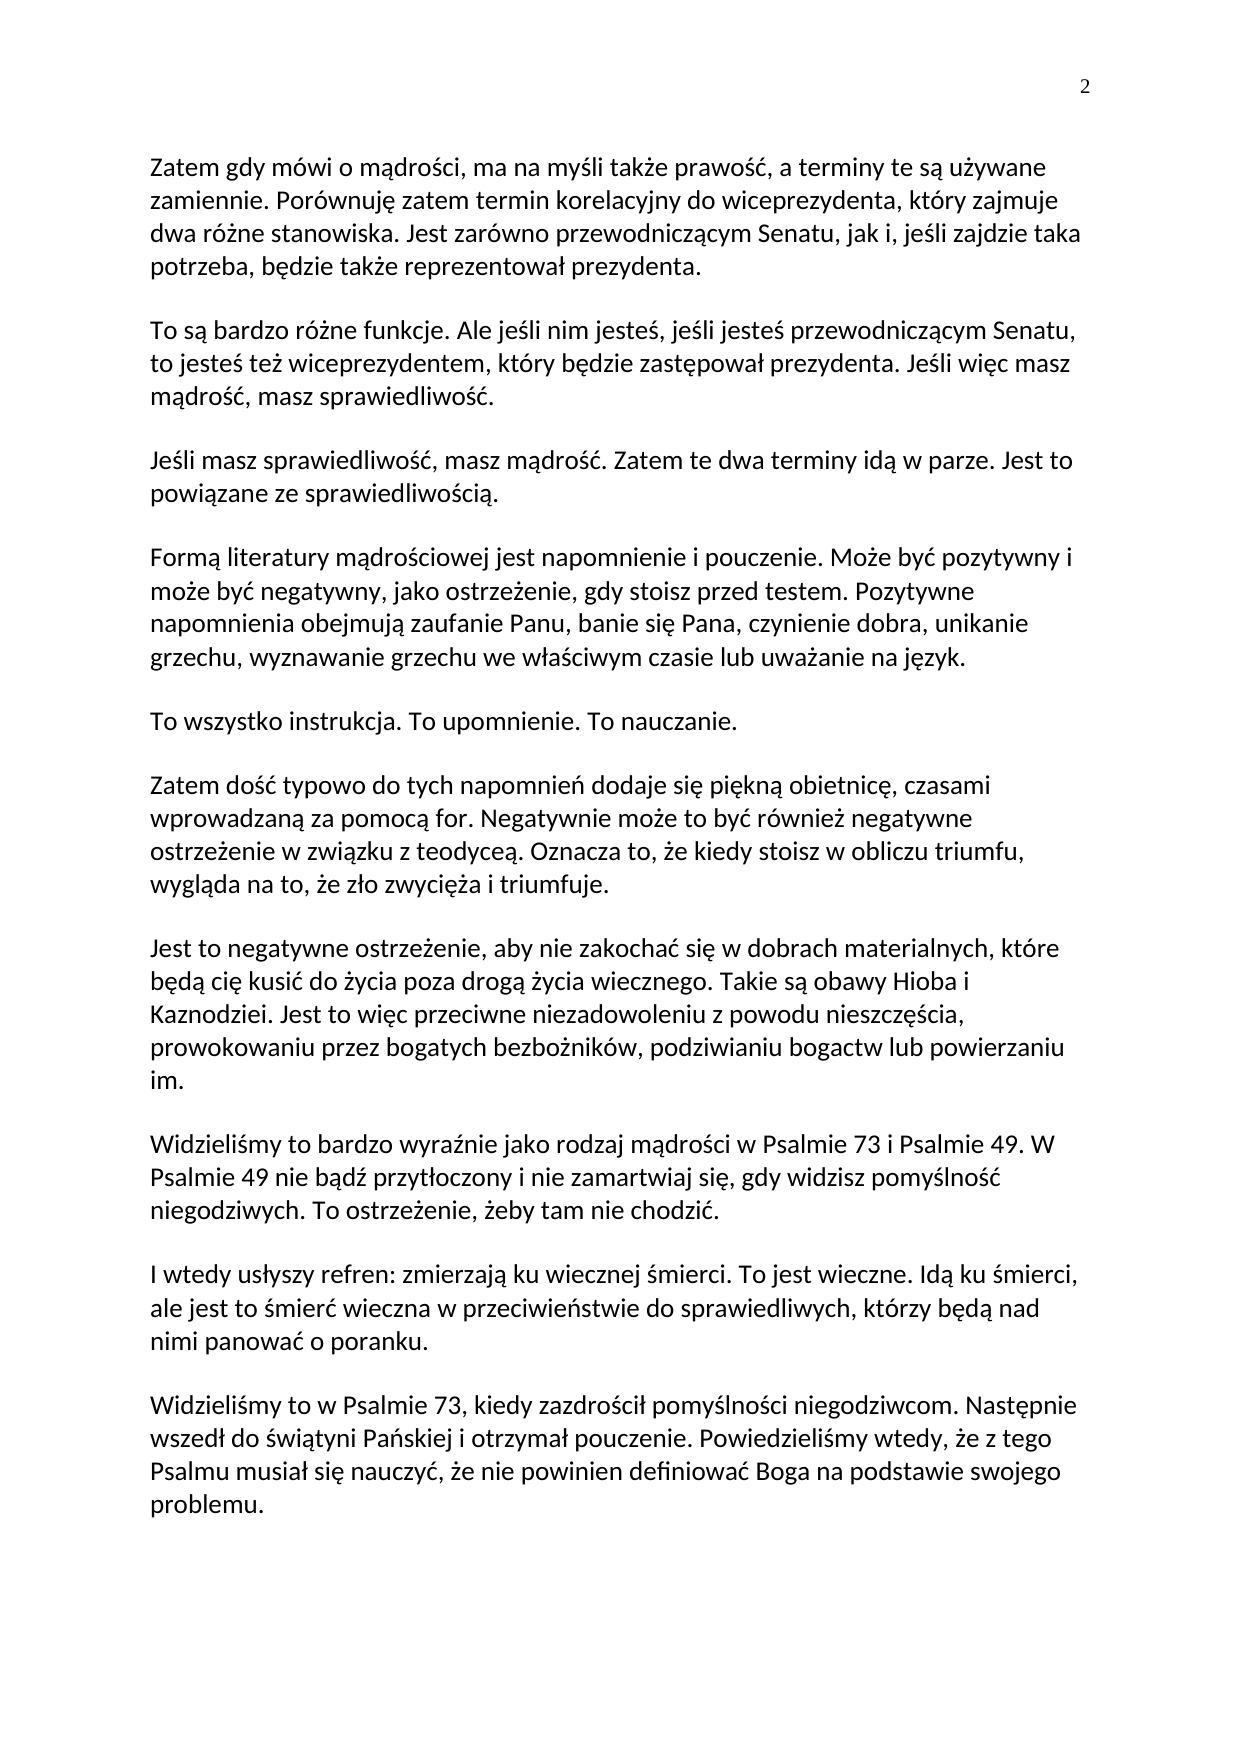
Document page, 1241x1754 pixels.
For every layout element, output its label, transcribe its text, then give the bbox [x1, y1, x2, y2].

text Jeśli masz sprawiedliwość, masz mądrość. Zatem te dwa terminy idą w parze. Jest to powiązane ze sprawiedliwością. [150, 443, 1090, 509]
text To są bardzo różne funkcje. Ale jeśli nim jesteś, jeśli jesteś przewodniczącym Senatu, to jesteś też wiceprezydentem, który będzie zastępował prezydenta. Jeśli więc masz mądrość, masz sprawiedliwość. [150, 313, 1090, 412]
text To wszystko instrukcja. To upomnienie. To nauczanie. [150, 704, 1090, 737]
text Widzieliśmy to w Psalmie 73, kiedy zazdrościł pomyślności niegodziwcom. Następnie wszedł do świątyni Pańskiej i otrzymał pouczenie. Powiedzieliśmy wtedy, że z tego Psalmu musiał się nauczyć, że nie powinien definiować Boga na podstawie swojego problemu. [150, 1388, 1090, 1520]
text Formą literatury mądrościowej jest napomnienie i pouczenie. Może być pozytywny i może być negatywny, jako ostrzeżenie, gdy stoisz przed testem. Pozytywne napomnienia obejmują zaufanie Panu, banie się Pana, czynienie dobra, unikanie grzechu, wyznawanie grzechu we właściwym czasie lub uważanie na język. [150, 541, 1090, 673]
text Jest to negatywne ostrzeżenie, aby nie zakochać się w dobrach materialnych, które będą cię kusić do życia poza drogą życia wiecznego. Takie są obawy Hioba i Kaznodziei. Jest to więc przeciwne niezadowoleniu z powodu nieszczęścia, prowokowaniu przez bogatych bezbożników, podziwianiu bogactw lub powierzaniu im. [150, 931, 1090, 1096]
text Zatem dość typowo do tych napomnień dodaje się piękną obietnicę, czasami wprowadzaną za pomocą for. Negatywnie może to być również negatywne ostrzeżenie w związku z teodyceą. Oznacza to, że kiedy stoisz w obliczu triumfu, wygląda na to, że zło zwycięża i triumfuje. [150, 768, 1090, 900]
text I wtedy usłyszy refren: zmierzają ku wiecznej śmierci. To jest wieczne. Idą ku śmierci, ale jest to śmierć wieczna w przeciwieństwie do sprawiedliwych, którzy będą nad nimi panować o poranku. [150, 1258, 1090, 1357]
text Widzieliśmy to bardzo wyraźnie jako rodzaj mądrości w Psalmie 73 i Psalmie 49. W Psalmie 49 nie bądź przytłoczony i nie zamartwiaj się, gdy widzisz pomyślność niegodziwych. To ostrzeżenie, żeby tam nie chodzić. [150, 1127, 1090, 1227]
text Zatem gdy mówi o mądrości, ma na myśli także prawość, a terminy te są używane zamiennie. Porównuję zatem termin korelacyjny do wiceprezydenta, który zajmuje dwa różne stanowiska. Jest zarówno przewodniczącym Senatu, jak i, jeśli zajdzie taka potrzeba, będzie także reprezentował prezydenta. [150, 150, 1090, 282]
